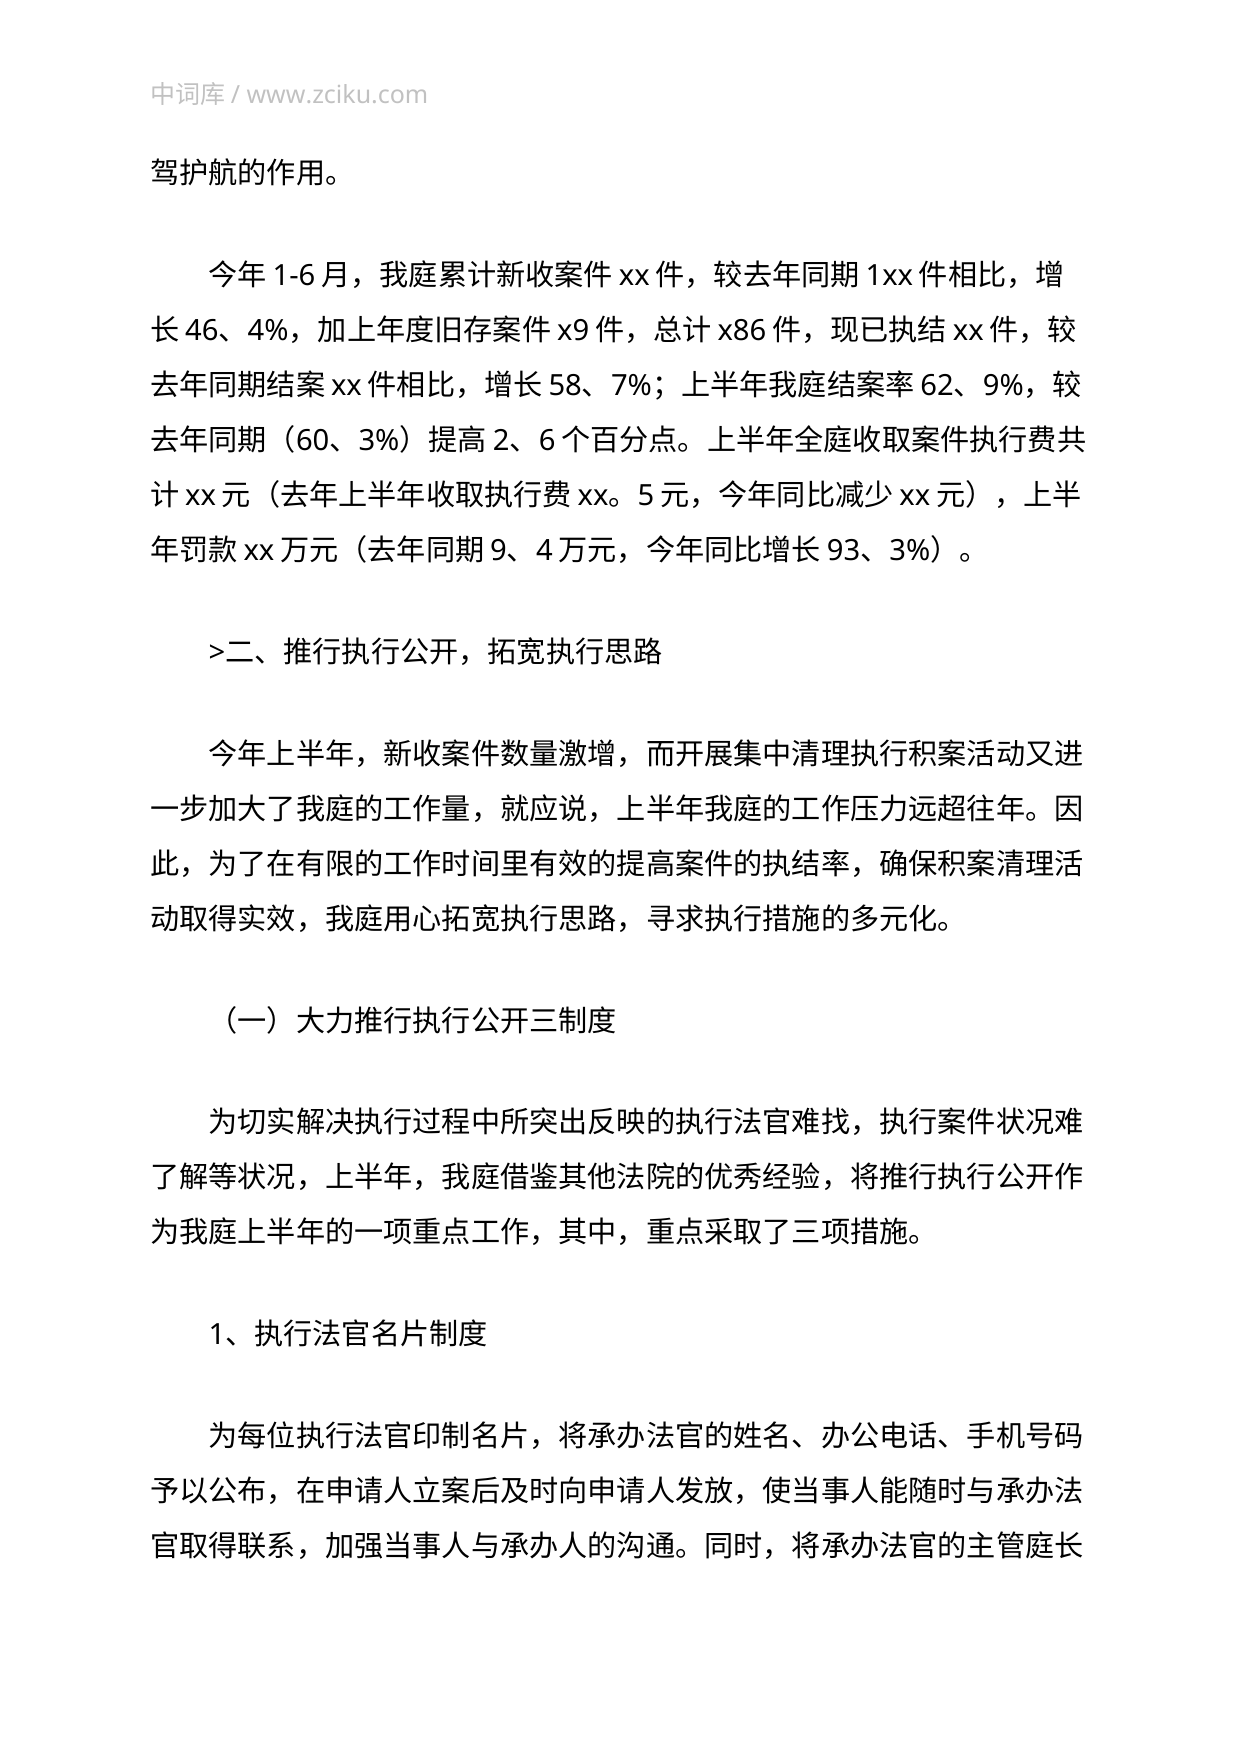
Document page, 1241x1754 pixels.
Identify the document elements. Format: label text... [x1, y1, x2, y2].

text >二、推行执行公开，拓宽执行思路 [150, 629, 1090, 671]
text 今年1-6月，我庭累计新收案件xx件，较去年同期1xx件相比，增长46、4%，加上年度旧存案件x9件，总计x86件，现已执结xx件，较去年同期结案xx件相比，增长58、7%；上半年我庭结案率62、9%，较去年同期（60、3%）提高2、6个百分点。上半年全庭收取案件执行费共计xx元（去年上半年收取执行费xx。5元，今年同比减少xx元），上半年罚款xx万元（去年同期9、4万元，今年同比增长93、3%）。 [150, 252, 1090, 569]
text 1、执行法官名片制度 [150, 1311, 1090, 1353]
text 今年上半年，新收案件数量激增，而开展集中清理执行积案活动又进一步加大了我庭的工作量，就应说，上半年我庭的工作压力远超往年。因此，为了在有限的工作时间里有效的提高案件的执结率，确保积案清理活动取得实效，我庭用心拓宽执行思路，寻求执行措施的多元化。 [150, 731, 1090, 938]
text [150, 1412, 1090, 1564]
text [150, 150, 1090, 192]
text 为切实解决执行过程中所突出反映的执行法官难找，执行案件状况难了解等状况，上半年，我庭借鉴其他法院的优秀经验，将推行执行公开作为我庭上半年的一项重点工作，其中，重点采取了三项措施。 [150, 1099, 1090, 1251]
text （一）大力推行执行公开三制度 [150, 997, 1090, 1039]
